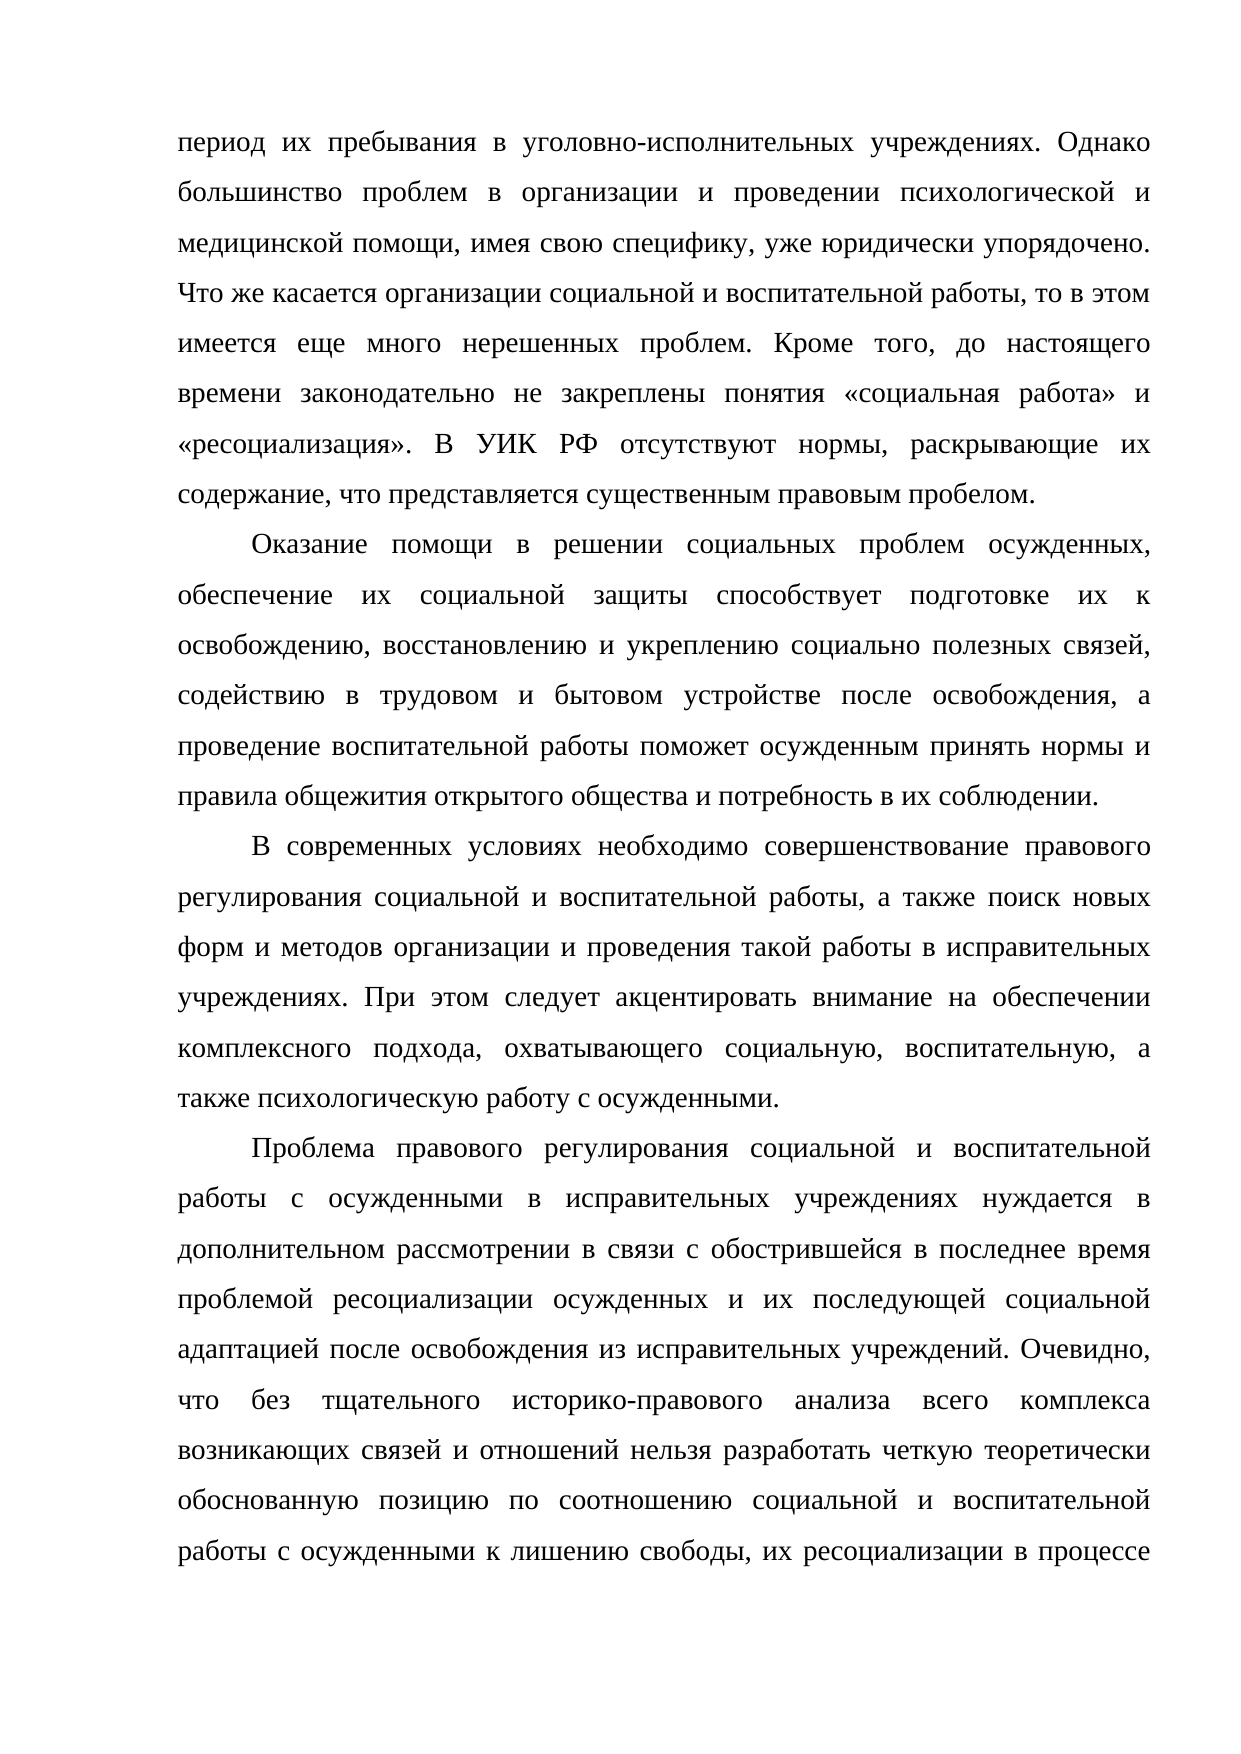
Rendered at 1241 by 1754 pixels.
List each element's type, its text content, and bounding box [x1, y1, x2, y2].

text В современных условиях необходимо совершенствование правового регулирования социальной и воспитательной работы, а также поиск новых форм и методов организации и проведения такой работы в исправительных учреждениях. При этом следует акцентировать внимание на обеспечении комплексного подхода, охватывающего социальную, воспитательную, а также психологическую работу с осужденными. [177, 828, 1152, 1113]
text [177, 1130, 1152, 1566]
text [177, 124, 1152, 510]
text Оказание помощи в решении социальных проблем осужденных, обеспечение их социальной защиты способствует подготовке их к освобождению, восстановлению и укреплению социально полезных связей, содействию в трудовом и бытовом устройстве после освобождения, а проведение воспитательной работы поможет осужденным принять нормы и правила общежития открытого общества и потребность в их соблюдении. [177, 527, 1152, 812]
